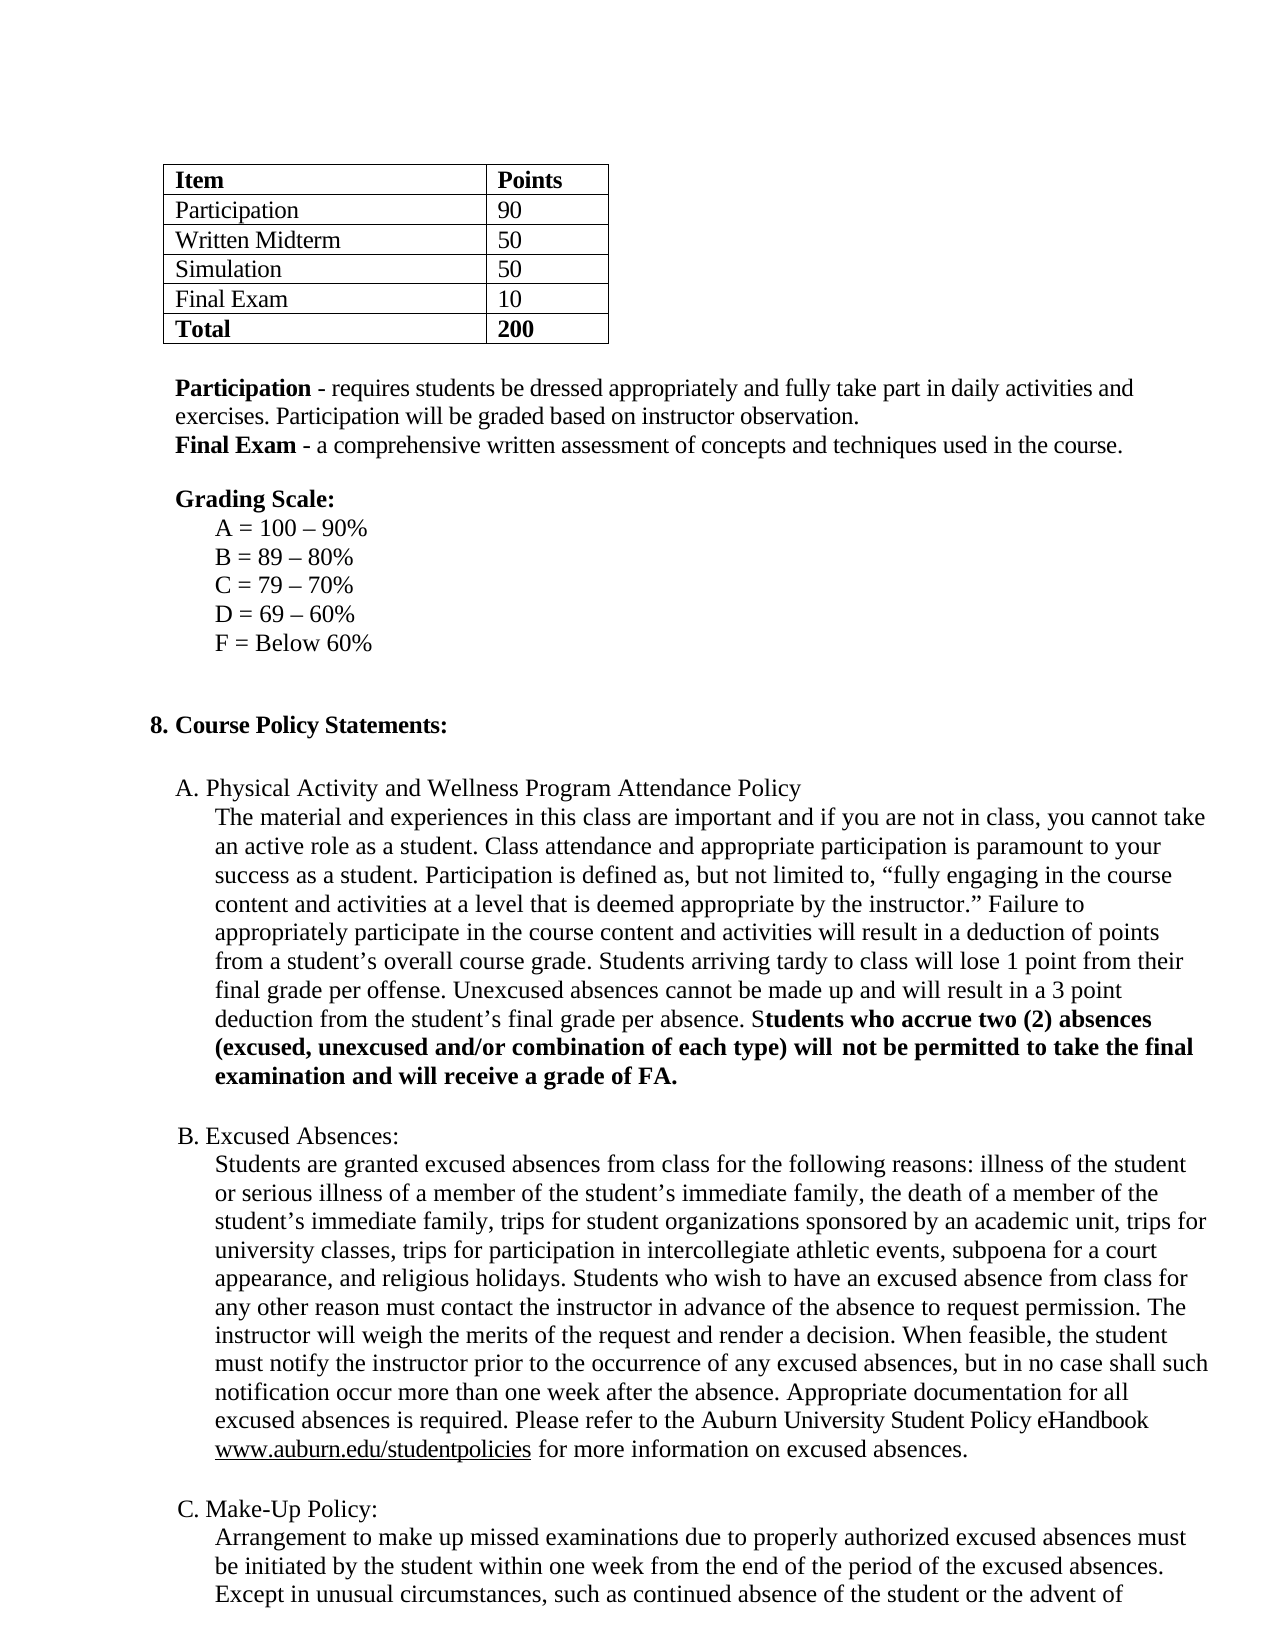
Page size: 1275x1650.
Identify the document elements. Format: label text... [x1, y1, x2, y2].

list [214, 1523, 1210, 1608]
text F = Below 60% [214, 628, 1210, 657]
table_cell 50 [487, 255, 608, 283]
text A = 100 – 90% [214, 513, 1210, 542]
table_cell Total [164, 314, 486, 343]
list Participation - requires students be dressed appropriately and fully take part in daily activities and exercises. Participation will be graded based on instructor observation. [175, 373, 1210, 430]
table_cell 50 [487, 225, 608, 253]
list Course Policy Statements: [150, 710, 1210, 739]
text D = 69 – 60% [214, 599, 1210, 628]
table_cell 10 [487, 284, 608, 313]
table_cell 200 [487, 314, 608, 343]
text The material and experiences in this class are important and if you are not in class, you cannot take an active role as a student. Class attendance and appropriate participation is paramount to your success as a student. Participation is defined as, but not limited to, “fully engaging in the course content and activities at a level that is deemed appropriate by the instructor.” Failure to appropriately participate in the course content and activities will result in a deduction of points from a student’s overall course grade. Students arriving tardy to class will lose 1 point from their final grade per offense. Unexcused absences cannot be made up and will result in a 3 point deduction from the student’s final grade per absence. Students who accrue two (2) absences (excused, unexcused and/or combination of each type) will not be permitted to take the final examination and will receive a grade of FA. [214, 802, 1208, 1090]
list C. Make-Up Policy: [150, 1494, 1210, 1523]
table_cell Written Midterm [164, 225, 486, 253]
table_cell Simulation [164, 255, 486, 283]
text Grading Scale: [175, 484, 1210, 513]
text A. Physical Activity and Wellness Program Attendance Policy [150, 774, 1210, 802]
table_cell Final Exam [164, 284, 486, 313]
text B = 89 – 80% [214, 542, 1210, 570]
table_header Item [164, 165, 486, 194]
text Final Exam - a comprehensive written assessment of concepts and techniques used in the course. [175, 430, 1210, 459]
list B. Excused Absences: [150, 1122, 1210, 1150]
table_header Points [487, 165, 608, 194]
list Students are granted excused absences from class for the following reasons: illness of the student or serious illness of a member of the student’s immediate family, the death of a member of the student’s immediate family, trips for student organizations sponsored by an academic unit, trips for university classes, trips for participation in intercollegiate athletic events, subpoena for a court appearance, and religious holidays. Students who wish to have an excused absence from class for any other reason must contact the instructor in advance of the absence to request permission. The instructor will weigh the merits of the request and render a decision. When feasible, the student must notify the instructor prior to the occurrence of any excused absences, but in no case shall such notification occur more than one week after the absence. Appropriate documentation for all excused absences is required. Please refer to the Auburn University Student Policy eHandbook www.auburn.edu/studentpolicies for more information on excused absences. [214, 1150, 1210, 1463]
table_cell Participation [164, 195, 486, 224]
table_cell 90 [487, 195, 608, 224]
text C = 79 – 70% [214, 570, 1210, 599]
